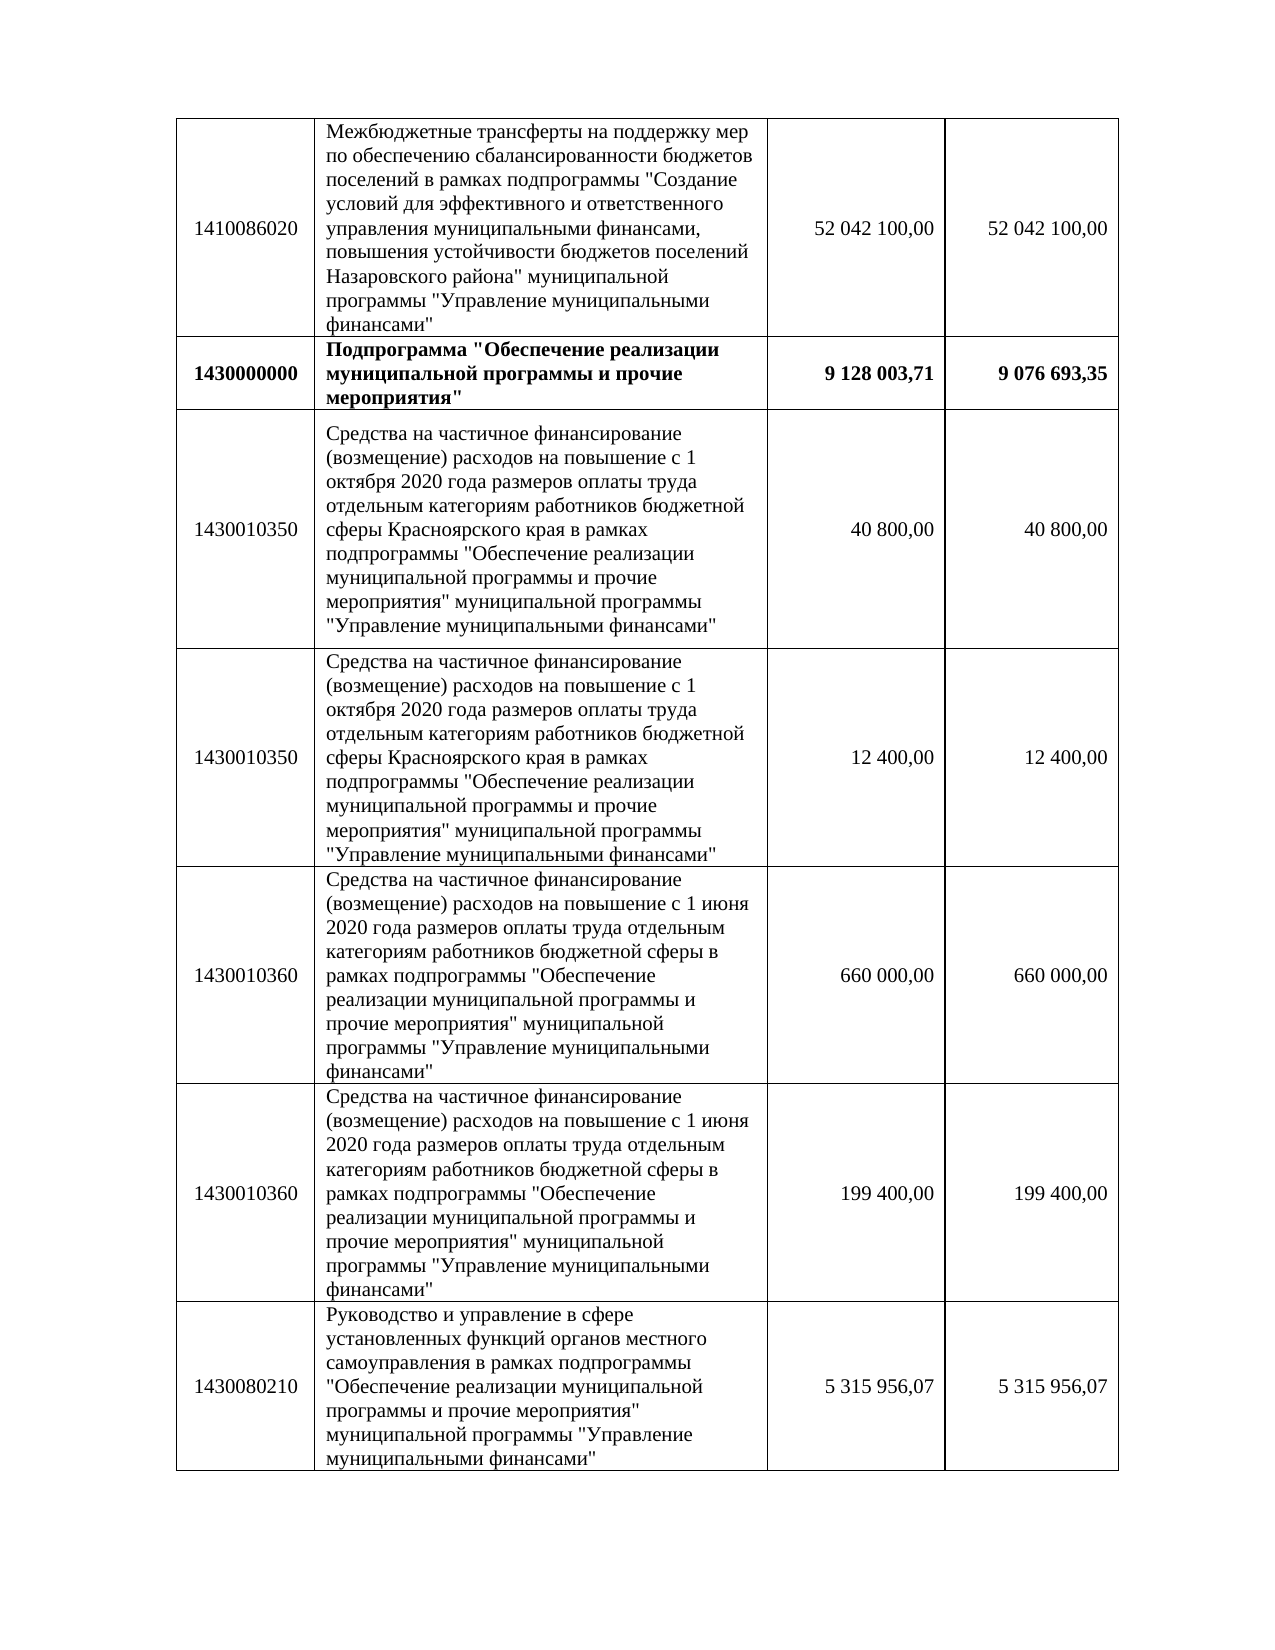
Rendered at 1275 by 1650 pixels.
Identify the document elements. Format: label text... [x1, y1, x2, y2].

table_cell 12 400,00 [768, 649, 944, 866]
table_cell 5 315 956,07 [946, 1302, 1118, 1470]
table_cell 1430010350 [177, 410, 314, 648]
table_cell 9 076 693,35 [946, 337, 1118, 409]
table_cell 40 800,00 [768, 410, 944, 648]
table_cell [315, 1302, 767, 1470]
table_cell 199 400,00 [768, 1084, 944, 1301]
table_cell 12 400,00 [946, 649, 1118, 866]
table_cell 5 315 956,07 [768, 1302, 944, 1470]
table_cell 9 128 003,71 [768, 337, 944, 409]
table_cell 52 042 100,00 [946, 119, 1118, 336]
table_cell 40 800,00 [946, 410, 1118, 648]
table_cell 1430010360 [177, 1084, 314, 1301]
table_cell 660 000,00 [946, 867, 1118, 1083]
table_cell 1430080210 [177, 1302, 314, 1470]
table_cell 1430000000 [177, 337, 314, 409]
table_cell Средства на частичное финансирование (возмещение) расходов на повышение с 1 октября 2020 года размеров оплаты труда отдельным категориям работников бюджетной сферы Красноярского края в рамках подпрограммы "Обеспечение реализации муниципальной программы и прочие мероприятия" муниципальной программы "Управление муниципальными финансами" [315, 649, 767, 866]
table_cell Средства на частичное финансирование (возмещение) расходов на повышение с 1 июня 2020 года размеров оплаты труда отдельным категориям работников бюджетной сферы в рамках подпрограммы "Обеспечение реализации муниципальной программы и прочие мероприятия" муниципальной программы "Управление муниципальными финансами" [315, 867, 767, 1083]
table_cell Межбюджетные трансферты на поддержку мер по обеспечению сбалансированности бюджетов поселений в рамках подпрограммы "Создание условий для эффективного и ответственного управления муниципальными финансами, повышения устойчивости бюджетов поселений Назаровского района" муниципальной программы "Управление муниципальными финансами" [315, 119, 767, 336]
table_cell Подпрограмма "Обеспечение реализации муниципальной программы и прочие мероприятия" [315, 337, 767, 409]
table_cell 199 400,00 [946, 1084, 1118, 1301]
table_cell Средства на частичное финансирование (возмещение) расходов на повышение с 1 октября 2020 года размеров оплаты труда отдельным категориям работников бюджетной сферы Красноярского края в рамках подпрограммы "Обеспечение реализации муниципальной программы и прочие мероприятия" муниципальной программы "Управление муниципальными финансами" [315, 410, 767, 648]
table_cell 1430010360 [177, 867, 314, 1083]
table_cell 660 000,00 [768, 867, 944, 1083]
table_cell 52 042 100,00 [768, 119, 944, 336]
table_cell Средства на частичное финансирование (возмещение) расходов на повышение с 1 июня 2020 года размеров оплаты труда отдельным категориям работников бюджетной сферы в рамках подпрограммы "Обеспечение реализации муниципальной программы и прочие мероприятия" муниципальной программы "Управление муниципальными финансами" [315, 1084, 767, 1301]
table_cell 1410086020 [177, 119, 314, 336]
table_cell 1430010350 [177, 649, 314, 866]
